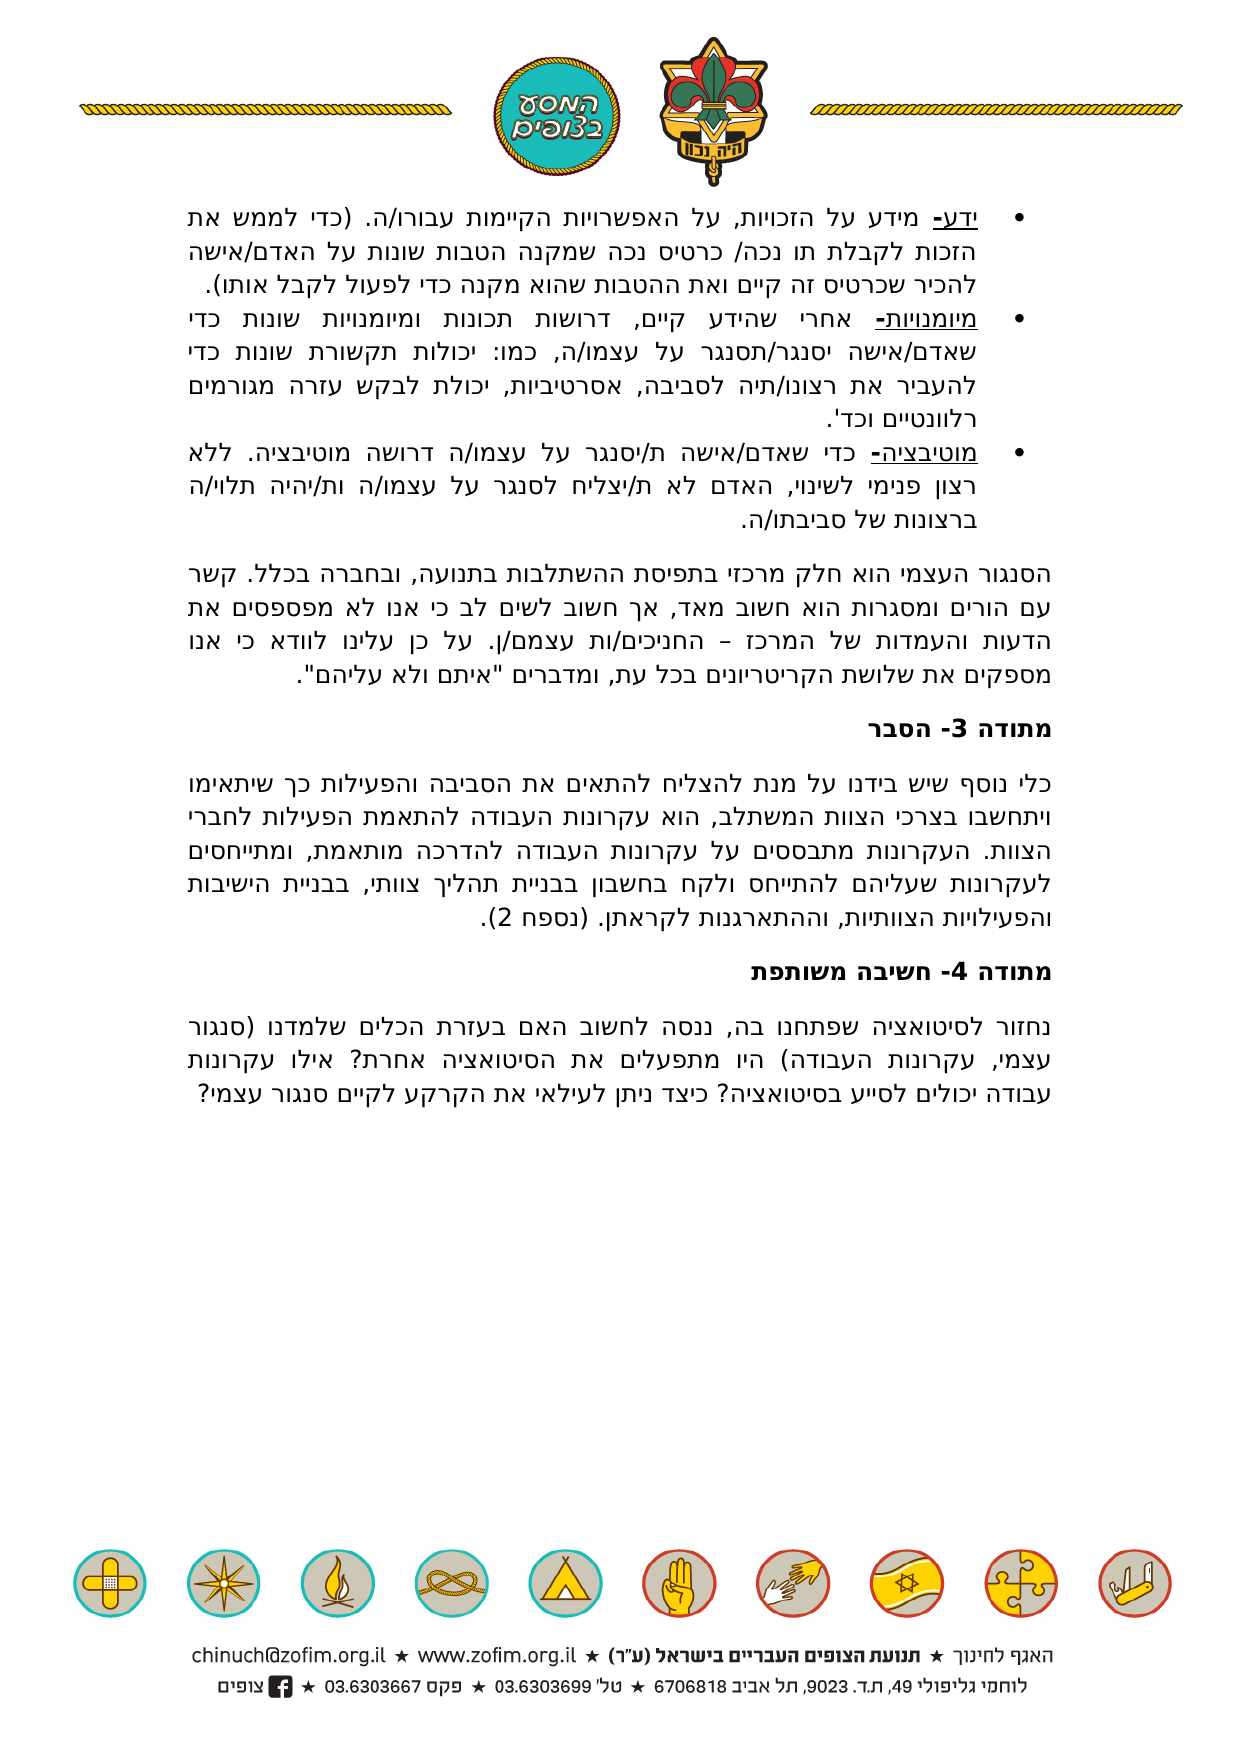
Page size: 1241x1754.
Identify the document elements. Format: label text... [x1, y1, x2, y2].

picture [7, 1538, 1237, 1751]
list מוטיבציה- כדי שאדם/אישה ת/יסנגר על עצמו/ה דרושה מוטיבציה. ללא רצון פנימי לשינוי, האדם לא ת/יצליח לסנגר על עצמו/ה ות/יהיה תלוי/ה ברצונות של סביבתו/ה. [187, 438, 1015, 534]
list מיומנויות- אחרי שהידע קיים, דרושות תכונות ומיומנויות שונות כדי שאדם/אישה יסנגר/תסנגר על עצמו/ה, כמו: יכולות תקשורת שונות כדי להעביר את רצונו/תיה לסביבה, אסרטיביות, יכולת לבקש עזרה מגורמים רלוונטיים וכד'. [187, 304, 1015, 434]
text הסנגור העצמי הוא חלק מרכזי בתפיסת ההשתלבות בתנועה, ובחברה בכלל. קשר עם הורים ומסגרות הוא חשוב מאד, אך חשוב לשים לב כי אנו לא מפספסים את הדעות והעמדות של המרכז – החניכים/ות עצמם/ן. על כן עלינו לוודא כי אנו מספקים את שלושת הקריטריונים בכל עת, ומדברים "איתם ולא עליהם". [187, 559, 1053, 689]
text כלי נוסף שיש בידנו על מנת להצליח להתאים את הסביבה והפעילות כך שיתאימו ויתחשבו בצרכי הצוות המשתלב, הוא עקרונות העבודה להתאמת הפעילות לחברי הצוות. העקרונות מתבססים על עקרונות העבודה להדרכה מותאמת, ומתייחסים לעקרונות שעליהם להתייחס ולקח בחשבון בבניית תהליך צוותי, בבניית הישיבות והפעילויות הצוותיות, וההתארגנות לקראתן. (נספח 2). [187, 769, 1053, 932]
text מתודה 4- חשיבה משותפת [187, 957, 1053, 987]
text מתודה 3- הסבר [187, 714, 1053, 744]
picture [20, 0, 1240, 193]
list ידע- מידע על הזכויות, על האפשרויות הקיימות עבורו/ה. (כדי לממש את הזכות לקבלת תו נכה/ כרטיס נכה שמקנה הטבות שונות על האדם/אישה להכיר שכרטיס זה קיים ואת ההטבות שהוא מקנה כדי לפעול לקבל אותו). [187, 203, 1015, 299]
text נחזור לסיטואציה שפתחנו בה, ננסה לחשוב האם בעזרת הכלים שלמדנו (סנגור עצמי, עקרונות העבודה) היו מתפעלים את הסיטואציה אחרת? אילו עקרונות עבודה יכולים לסייע בסיטואציה? כיצד ניתן לעילאי את הקרקע לקיים סנגור עצמי? [187, 1012, 1053, 1108]
